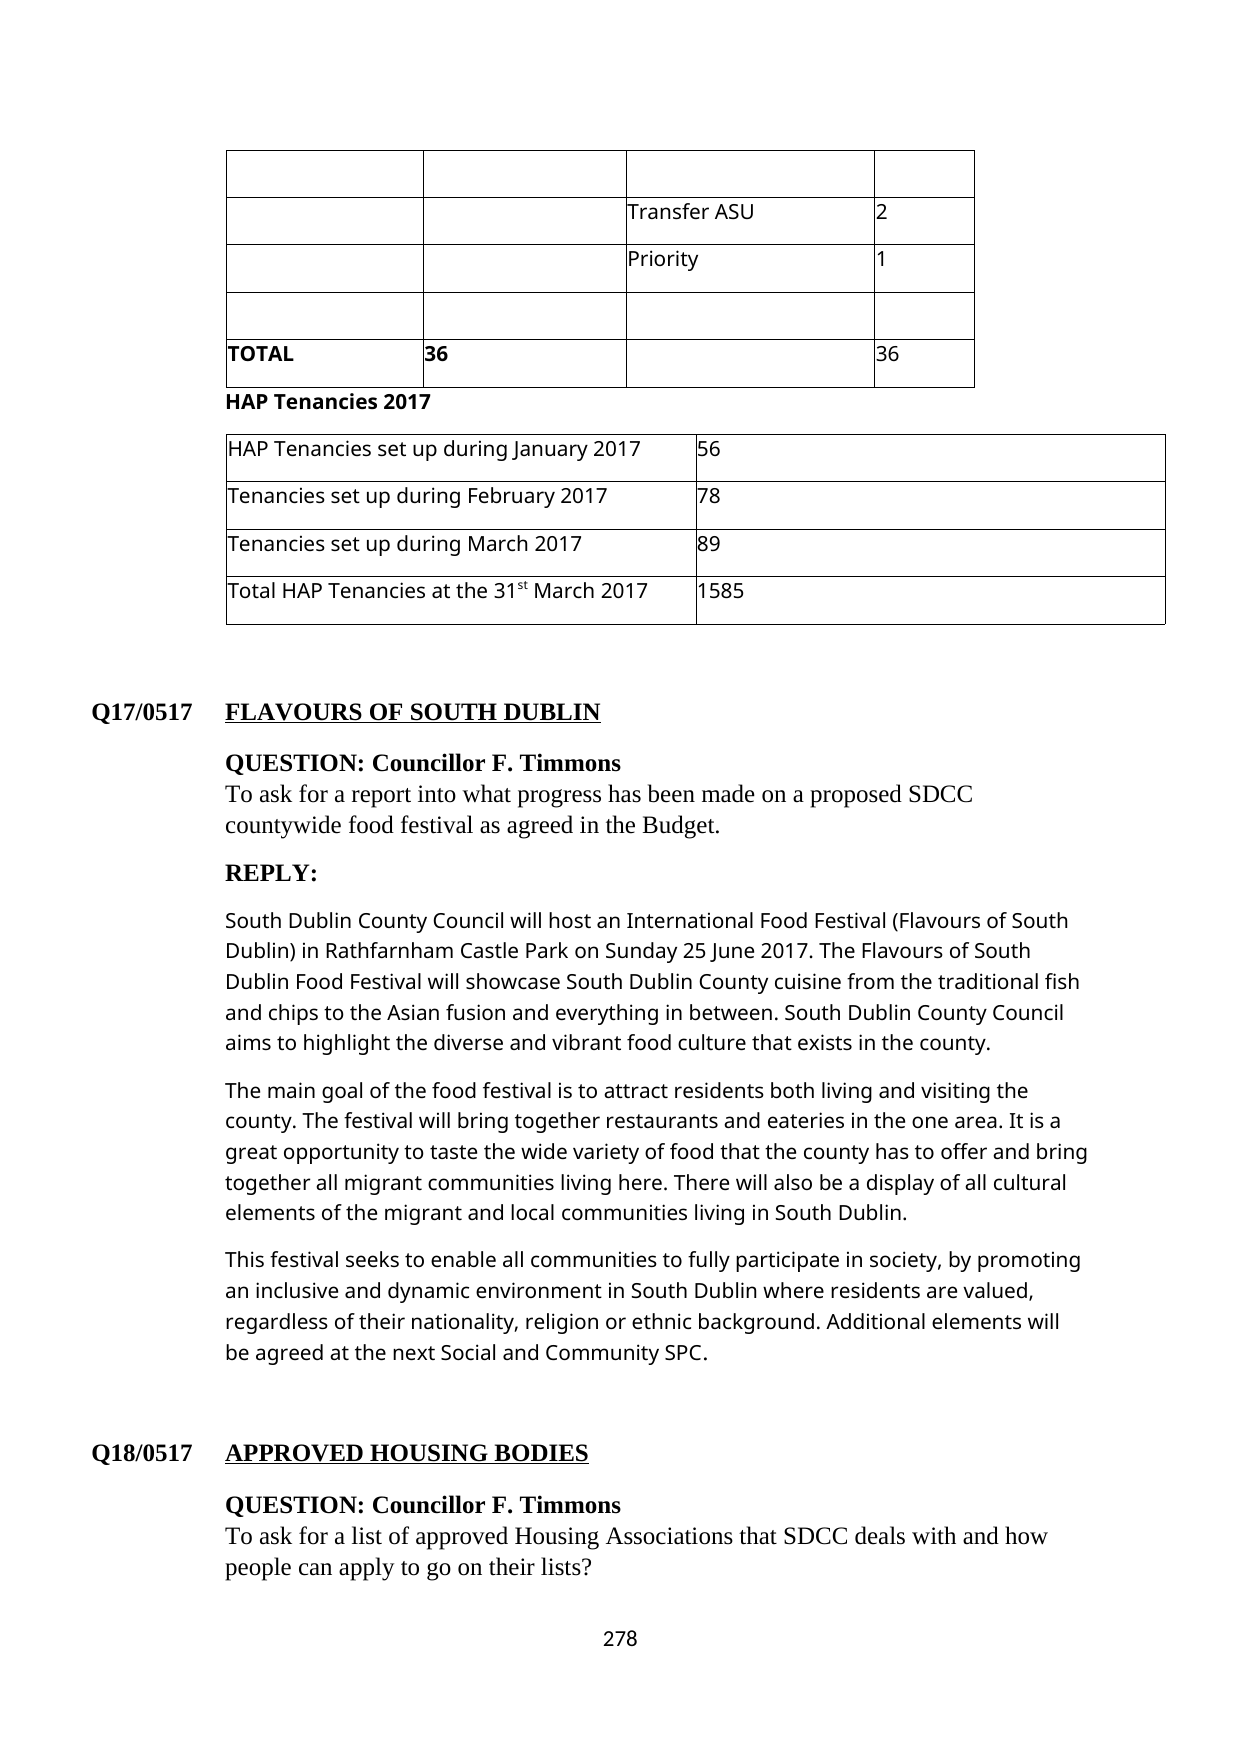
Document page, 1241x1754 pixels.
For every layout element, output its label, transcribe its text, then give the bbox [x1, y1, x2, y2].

table_cell 2 [875, 151, 974, 197]
table_cell 1 [875, 245, 974, 292]
table_cell [227, 151, 423, 197]
table_cell Tenancies set up during February 2017 [227, 482, 696, 529]
table_cell Transfer ASU [627, 198, 874, 244]
table_cell [875, 293, 974, 339]
text South Dublin County Council will host an International Food Festival (Flavours of South Dublin) in Rathfarnham Castle Park on Sunday 25 June 2017. The Flavours of South Dublin Food Festival will showcase South Dublin County cuisine from the traditional fish and chips to the Asian fusion and everything in between. South Dublin County Council aims to highlight the diverse and vibrant food culture that exists in the county. [225, 906, 1090, 1057]
table_cell 1585 [697, 577, 1165, 624]
table_cell 2 [875, 198, 974, 244]
table_cell [627, 340, 874, 387]
table_cell Tenancies set up during March 2017 [227, 530, 696, 576]
table_cell TOTAL [227, 340, 423, 387]
table_cell [227, 245, 423, 292]
table_cell 89 [697, 530, 1165, 576]
text HAP Tenancies 2017 [225, 387, 1090, 415]
table_cell 78 [697, 482, 1165, 529]
table_header HAP Tenancies set up during January 2017 [227, 435, 696, 481]
text This festival seeks to enable all communities to fully participate in society, by promoting an inclusive and dynamic environment in South Dublin where residents are valued, regardless of their nationality, religion or ethnic background. Additional elements will be agreed at the next Social and Community SPC. [225, 1246, 1090, 1367]
table_cell [627, 293, 874, 339]
subtitle Q17/0517 FLAVOURS OF SOUTH DUBLIN [91, 697, 1090, 725]
table_cell Priority [627, 245, 874, 292]
table_header 56 [697, 435, 1165, 481]
subtitle QUESTION: Councillor F. Timmons [91, 1490, 1090, 1518]
table_cell [227, 198, 423, 244]
table_cell [227, 293, 423, 339]
table_cell Total HAP Tenancies at the 31st March 2017 [227, 577, 696, 624]
text REPLY: [225, 858, 1090, 887]
subtitle Q18/0517 APPROVED HOUSING BODIES [91, 1438, 1090, 1467]
text The main goal of the food festival is to attract residents both living and visiting the county. The festival will bring together restaurants and eateries in the one area. It is a great opportunity to taste the wide variety of food that the county has to offer and bring together all migrant communities living here. There will also be a display of all cultural elements of the migrant and local communities living in South Dublin. [225, 1076, 1090, 1227]
subtitle QUESTION: Councillor F. Timmons [91, 748, 1090, 777]
table_cell [424, 198, 626, 244]
table_cell TOT [627, 151, 874, 197]
table_cell [424, 293, 626, 339]
table_cell 36 [424, 340, 626, 387]
table_cell [424, 151, 626, 197]
text To ask for a list of approved Housing Associations that SDCC deals with and how people can apply to go on their lists? [225, 1521, 1090, 1581]
table_cell 36 [875, 340, 974, 387]
table_cell [424, 245, 626, 292]
text To ask for a report into what progress has been made on a proposed SDCC countywide food festival as agreed in the Budget. [225, 779, 1090, 839]
